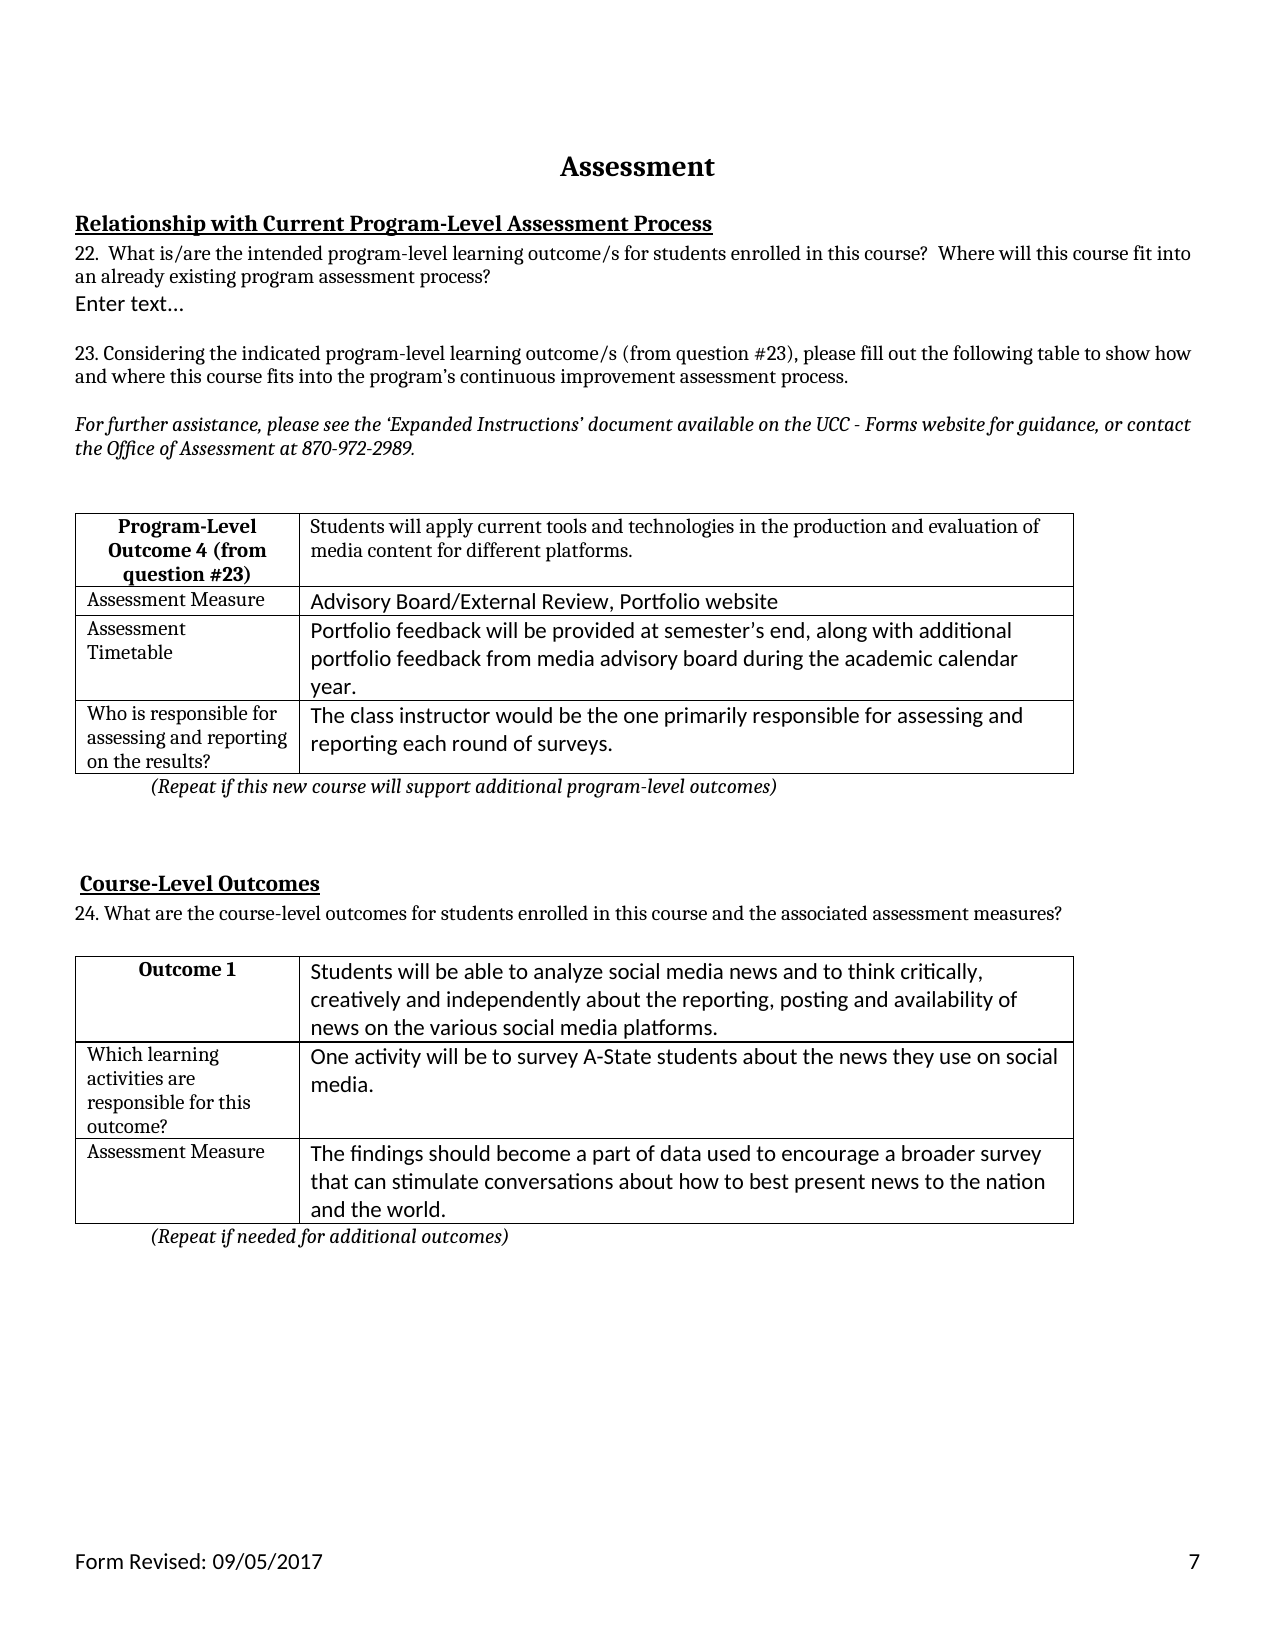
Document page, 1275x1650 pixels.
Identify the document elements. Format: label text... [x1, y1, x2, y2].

table_cell [300, 1139, 1073, 1223]
table_header Students will apply current tools and technologies in the production and evaluation of media content for different platforms. [300, 514, 1073, 586]
text 22. What is/are the intended program-level learning outcome/s for students enrolled in this course? Where will this course fit into an already existing program assessment process? [75, 241, 1200, 289]
text 24. What are the course-level outcomes for students enrolled in this course and the associated assessment measures? [75, 901, 1200, 925]
text Course-Level Outcomes [75, 871, 1200, 897]
table_cell Which learning activities are responsible for this outcome? [76, 1043, 299, 1138]
table_cell Assessment Measure [76, 1139, 299, 1223]
text (Repeat if needed for additional outcomes) [75, 1224, 1200, 1248]
text 23. Considering the indicated program-level learning outcome/s (from question #23), please fill out the following table to show how and where this course fits into the program’s continuous improvement assessment process. [75, 341, 1200, 389]
text (Repeat if this new course will support additional program-level outcomes) [75, 774, 1200, 798]
table_header Outcome 1 [76, 957, 299, 1041]
table_header Program-Level Outcome 4 (from question #23) [76, 514, 299, 586]
text Assessment [75, 150, 1200, 183]
text Relationship with Current Program-Level Assessment Process [75, 211, 1200, 237]
table_cell Assessment Timetable [76, 616, 299, 700]
text For further assistance, please see the ‘Expanded Instructions’ document available on the UCC - Forms website for guidance, or contact the Office of Assessment at 870-972-2989. [75, 413, 1200, 461]
table_cell Assessment Measure [76, 587, 299, 615]
table_cell Who is responsible for assessing and reporting on the results? [76, 701, 299, 773]
table_cell [300, 587, 1073, 615]
